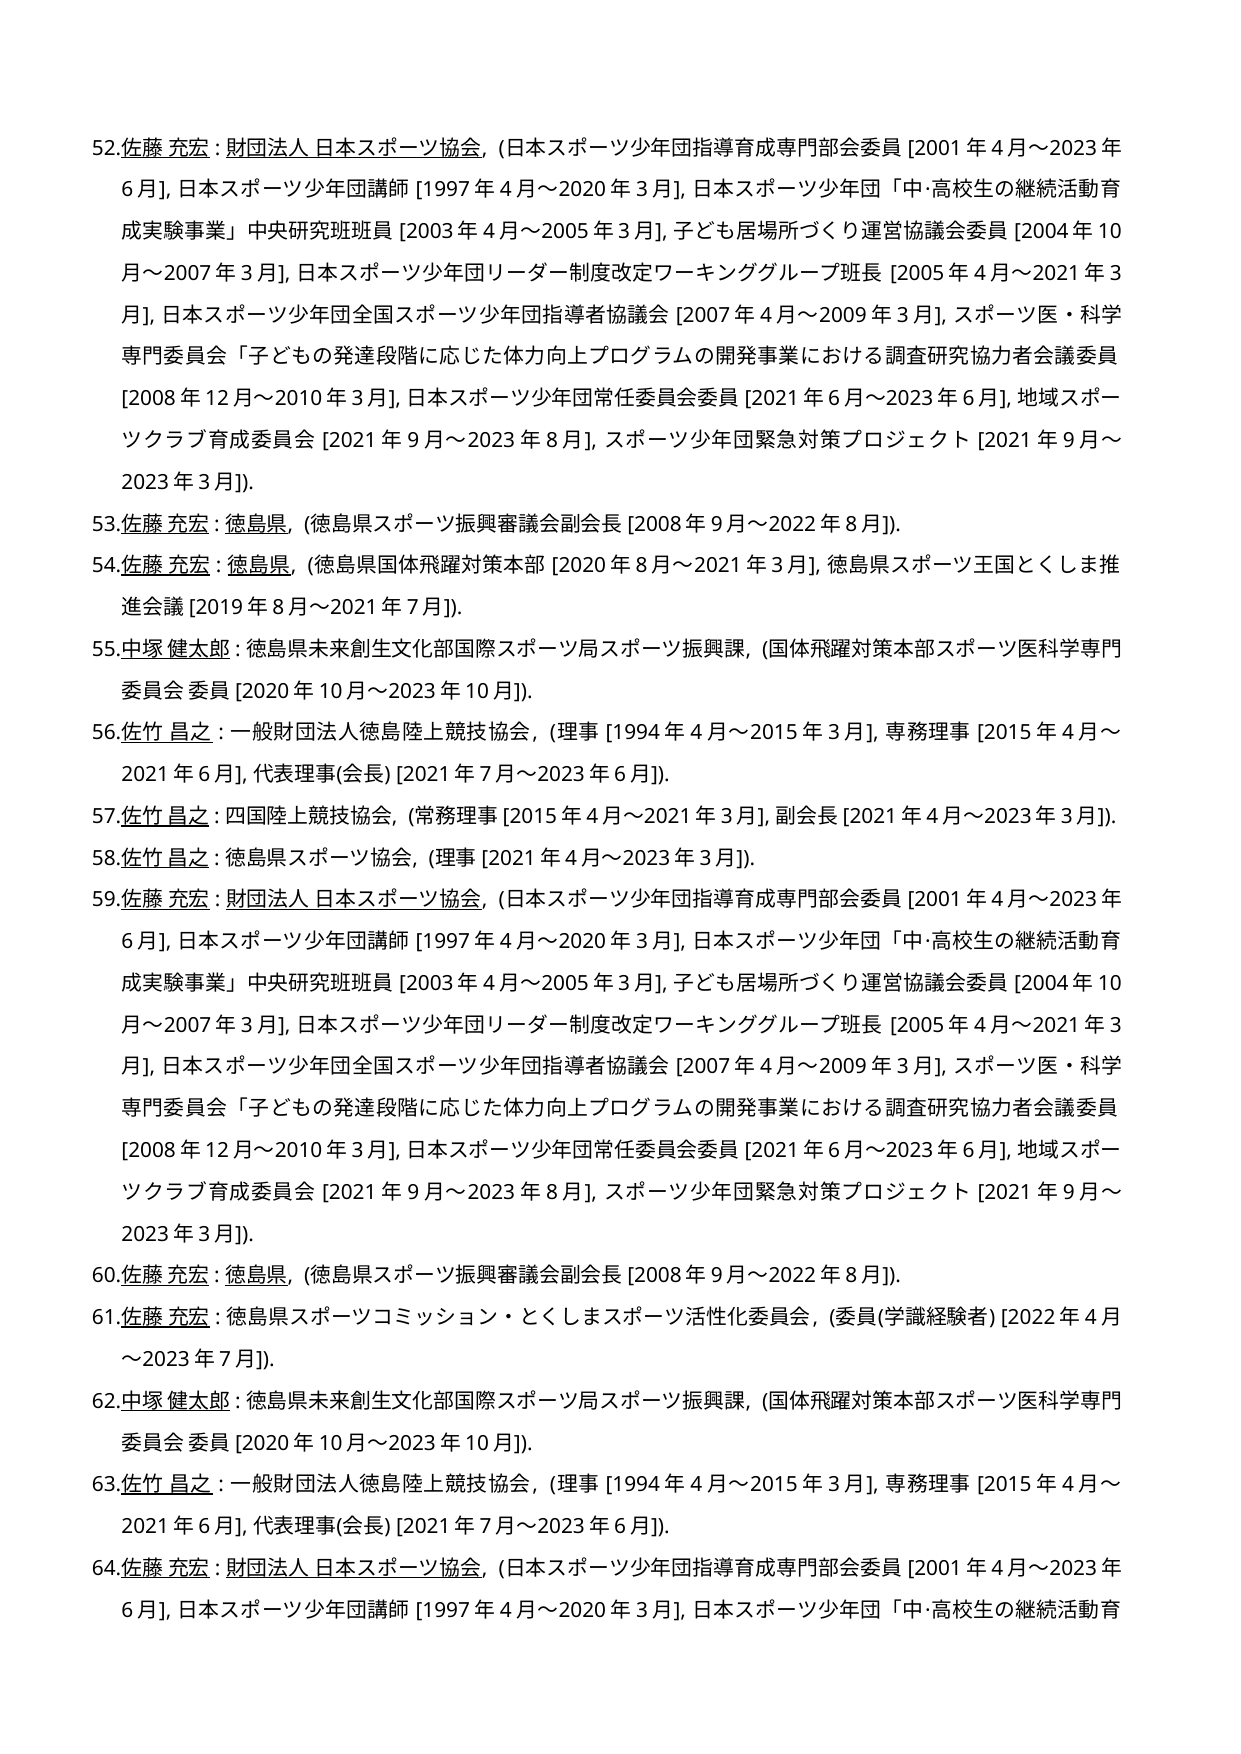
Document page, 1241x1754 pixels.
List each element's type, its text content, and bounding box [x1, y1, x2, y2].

list 佐竹 昌之 : 徳島県スポーツ協会, (理事 [2021年4月〜2023年3月]). [92, 835, 1122, 877]
list 佐藤 充宏 : 徳島県, (徳島県スポーツ振興審議会副会長 [2008年9月〜2022年8月]). [92, 1253, 1122, 1295]
list 佐藤 充宏 : 徳島県スポーツコミッション・とくしまスポーツ活性化委員会, (委員(学識経験者) [2022年4月〜2023年7月]). [92, 1295, 1122, 1378]
list 佐竹 昌之 : 一般財団法人徳島陸上競技協会, (理事 [1994年4月〜2015年3月], 専務理事 [2015年4月〜2021年6月], 代表理事(会長) [2021年7月〜2023年6月]). [92, 710, 1122, 793]
list 佐藤 充宏 : 徳島県, (徳島県国体飛躍対策本部 [2020年8月〜2021年3月], 徳島県スポーツ王国とくしま推進会議 [2019年8月〜2021年7月]). [92, 543, 1122, 626]
list 中塚 健太郎 : 徳島県未来創生文化部国際スポーツ局スポーツ振興課, (国体飛躍対策本部スポーツ医科学専門委員会 委員 [2020年10月〜2023年10月]). [92, 1378, 1122, 1462]
list 中塚 健太郎 : 徳島県未来創生文化部国際スポーツ局スポーツ振興課, (国体飛躍対策本部スポーツ医科学専門委員会 委員 [2020年10月〜2023年10月]). [92, 626, 1122, 710]
list 佐竹 昌之 : 四国陸上競技協会, (常務理事 [2015年4月〜2021年3月], 副会長 [2021年4月〜2023年3月]). [92, 793, 1122, 835]
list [92, 1545, 1122, 1629]
list 佐藤 充宏 : 徳島県, (徳島県スポーツ振興審議会副会長 [2008年9月〜2022年8月]). [92, 501, 1122, 543]
list 佐竹 昌之 : 一般財団法人徳島陸上競技協会, (理事 [1994年4月〜2015年3月], 専務理事 [2015年4月〜2021年6月], 代表理事(会長) [2021年7月〜2023年6月]). [92, 1462, 1122, 1545]
